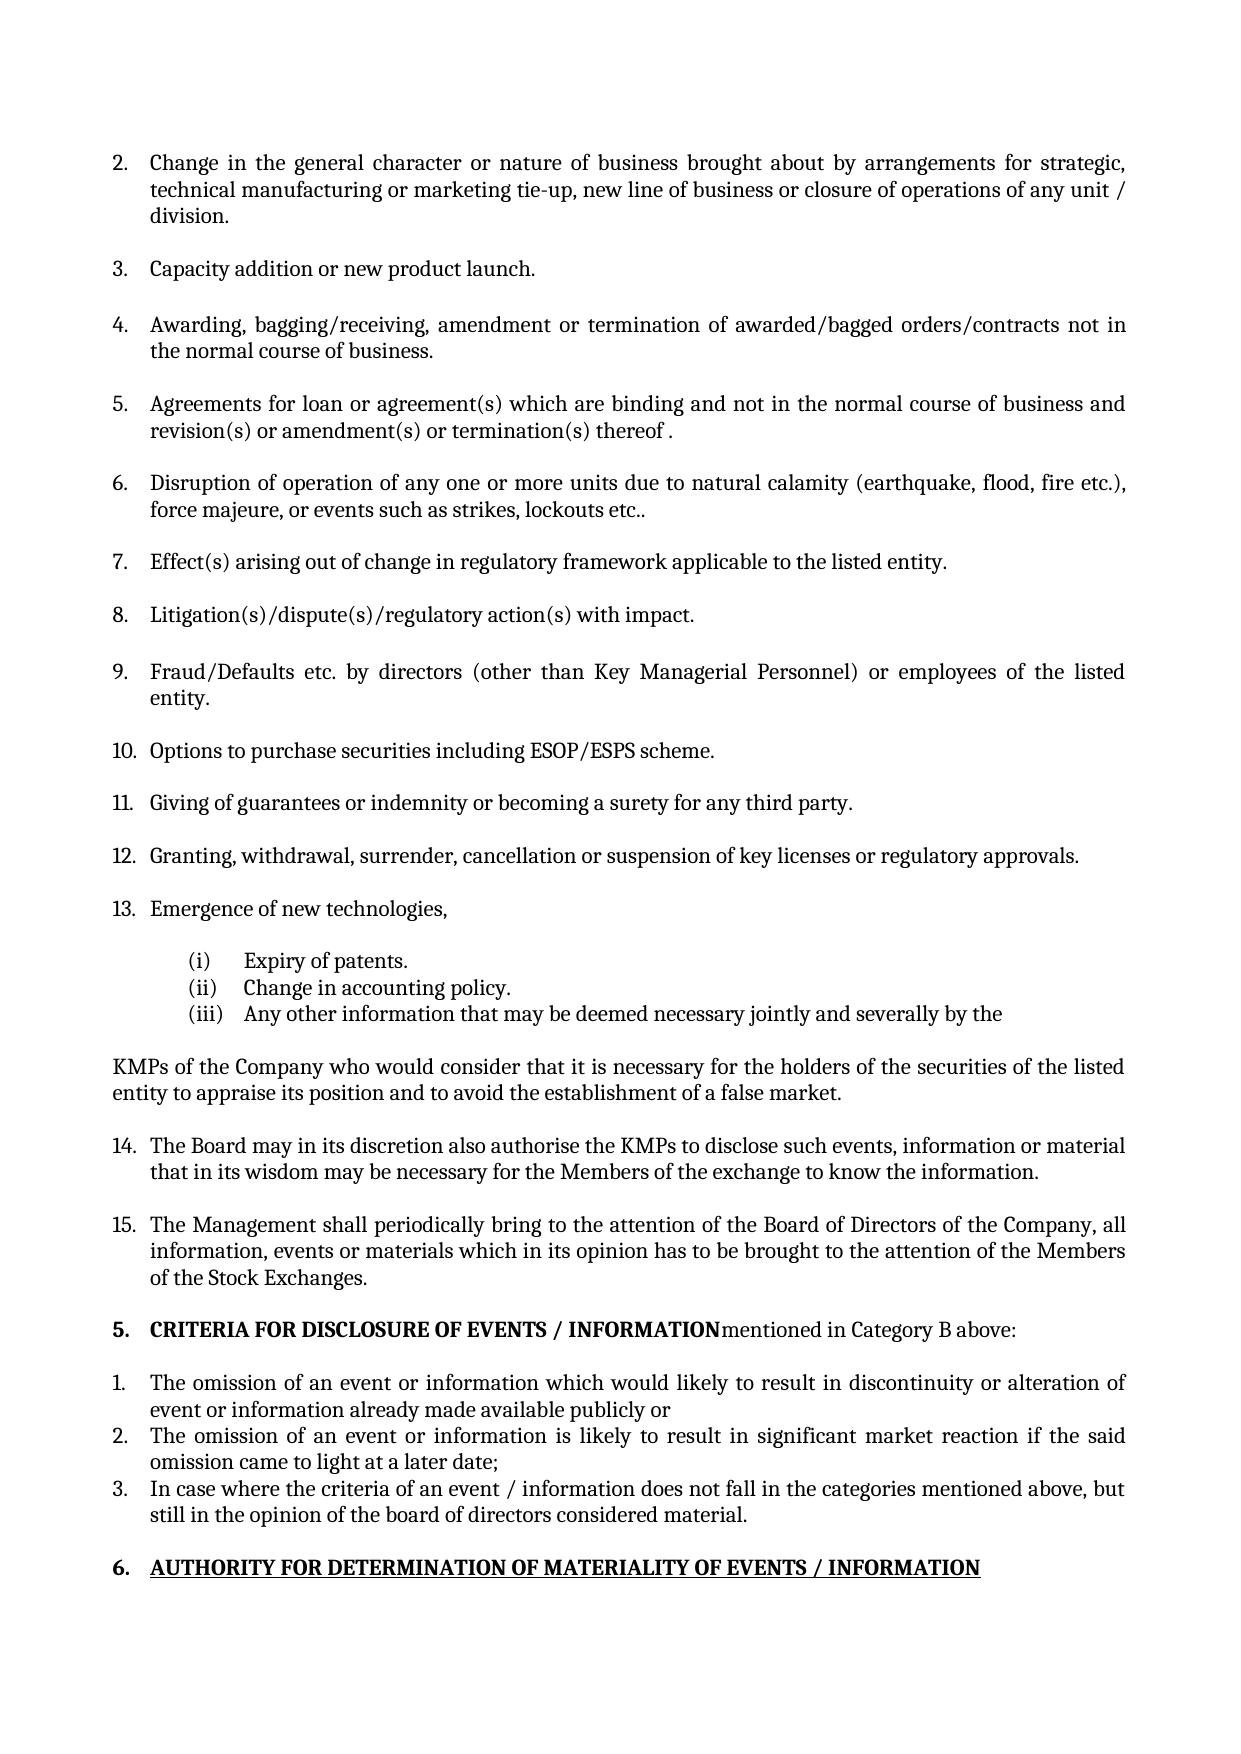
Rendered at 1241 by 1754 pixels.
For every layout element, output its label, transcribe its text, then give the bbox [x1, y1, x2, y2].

list Any other information that may be deemed necessary jointly and severally by the [187, 1001, 1128, 1027]
list Expiry of patents. [187, 948, 1128, 975]
list CRITERIA FOR DISCLOSURE OF EVENTS / INFORMATIONmentioned in Category B above: [112, 1317, 1128, 1344]
list Granting, withdrawal, surrender, cancellation or suspension of key licenses or regulatory approvals. [112, 843, 1128, 869]
list The Management shall periodically bring to the attention of the Board of Directors of the Company, all information, events or materials which in its opinion has to be brought to the attention of the Members of the Stock Exchanges. [112, 1212, 1128, 1291]
list Options to purchase securities including ESOP/ESPS scheme. [112, 737, 1128, 764]
text KMPs of the Company who would consider that it is necessary for the holders of the securities of the listed entity to appraise its position and to avoid the establishment of a false market. [112, 1054, 1128, 1106]
list Capacity addition or new product launch. [112, 255, 1128, 282]
list Change in accounting policy. [187, 975, 1128, 1001]
list The Board may in its discretion also authorise the KMPs to disclose such events, information or material that in its wisdom may be necessary for the Members of the exchange to know the information. [112, 1133, 1128, 1186]
list The omission of an event or information is likely to result in significant market reaction if the said omission came to light at a later date; [112, 1423, 1128, 1475]
list Giving of guarantees or indemnity or becoming a surety for any third party. [112, 790, 1128, 817]
list In case where the criteria of an event / information does not fall in the categories mentioned above, but still in the opinion of the board of directors considered material. [112, 1475, 1128, 1528]
list Litigation(s)/dispute(s)/regulatory action(s) with impact. [112, 602, 1128, 628]
list The omission of an event or information which would likely to result in discontinuity or alteration of event or information already made available publicly or [112, 1370, 1128, 1423]
list Disruption of operation of any one or more units due to natural calamity (earthquake, flood, fire etc.), force majeure, or events such as strikes, lockouts etc.. [112, 470, 1128, 523]
list Agreements for loan or agreement(s) which are binding and not in the normal course of business and revision(s) or amendment(s) or termination(s) thereof . [112, 391, 1128, 444]
list Change in the general character or nature of business brought about by arrangements for strategic, technical manufacturing or marketing tie-up, new line of business or closure of operations of any unit / division. [112, 150, 1128, 229]
list Awarding, bagging/receiving, amendment or termination of awarded/bagged orders/contracts not in the normal course of business. [112, 312, 1128, 365]
list AUTHORITY FOR DETERMINATION OF MATERIALITY OF EVENTS / INFORMATION [112, 1554, 1128, 1581]
list Effect(s) arising out of change in regulatory framework applicable to the listed entity. [112, 549, 1128, 576]
list Emergence of new technologies, [112, 896, 1128, 922]
list Fraud/Defaults etc. by directors (other than Key Managerial Personnel) or employees of the listed entity. [112, 658, 1128, 711]
